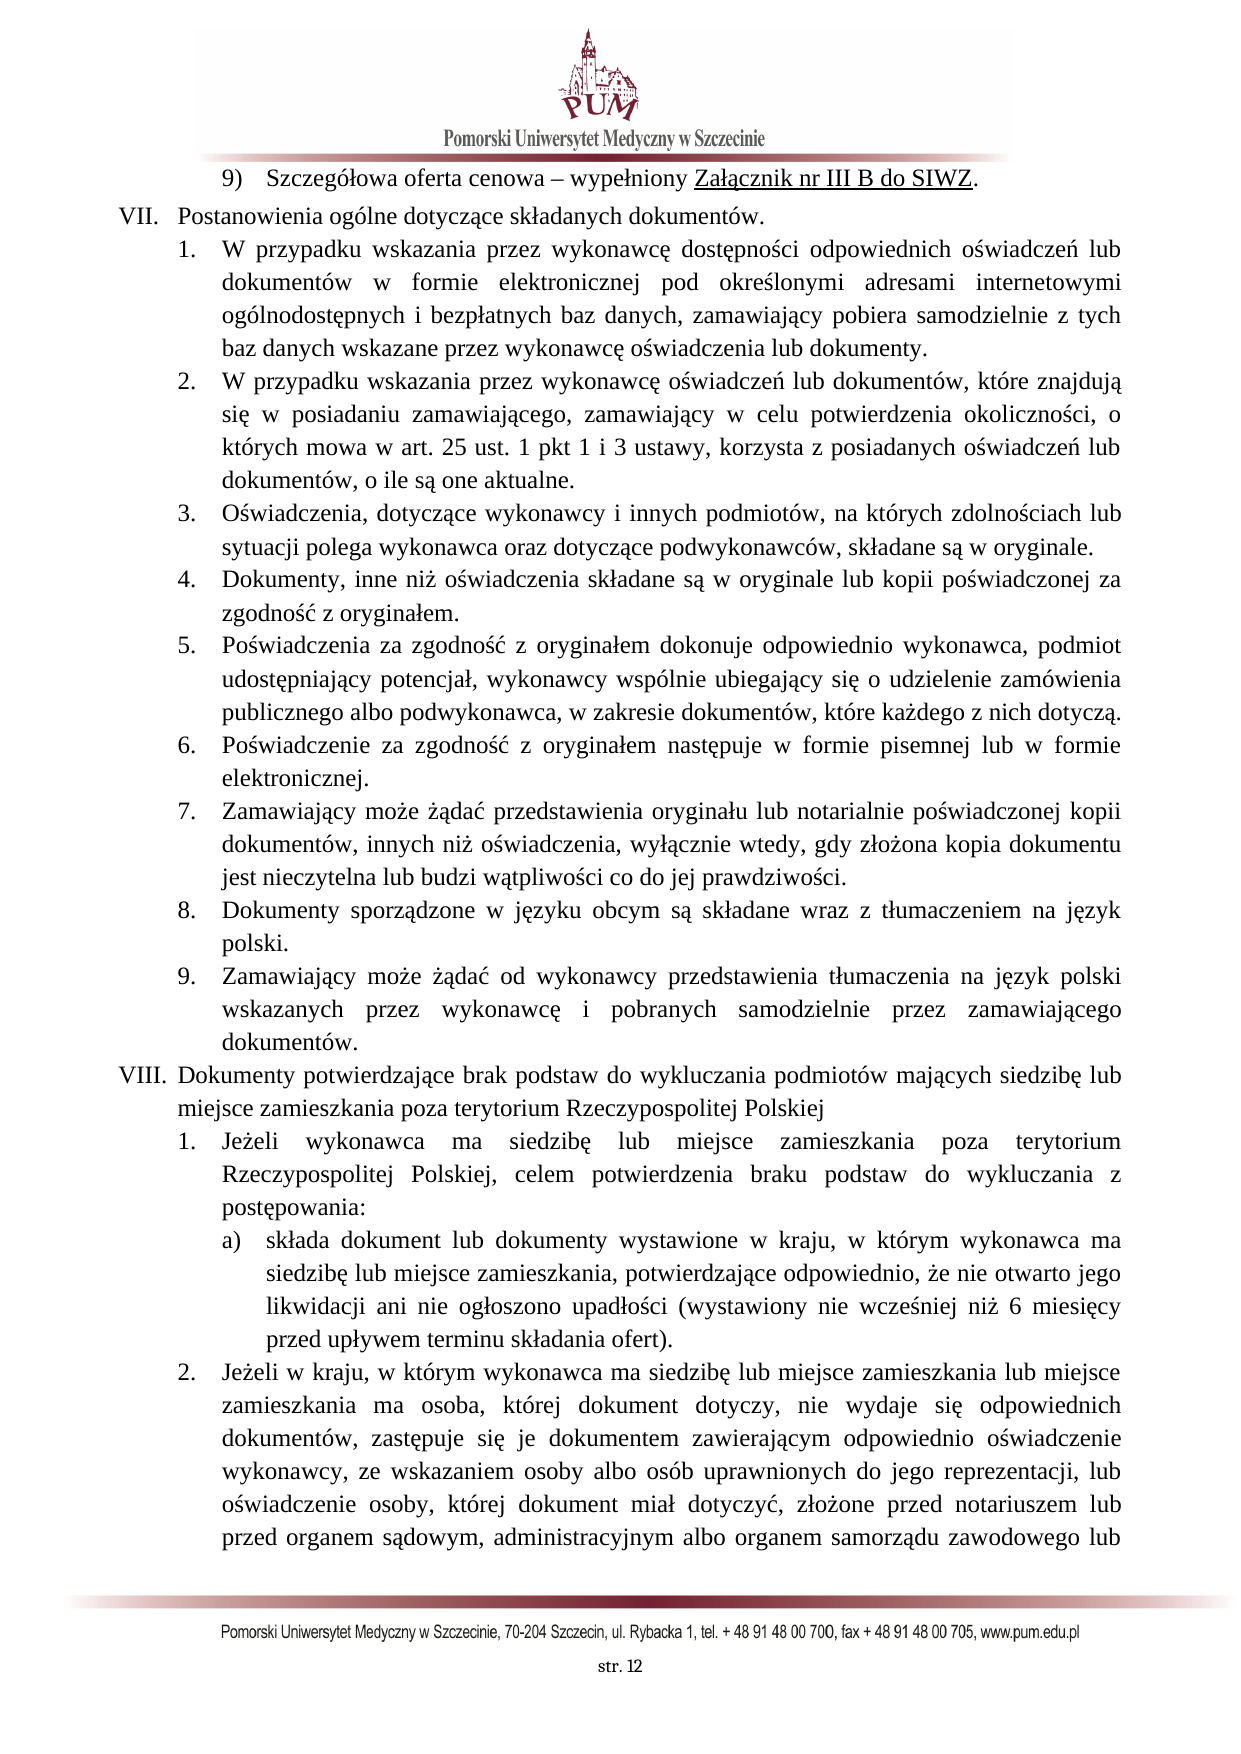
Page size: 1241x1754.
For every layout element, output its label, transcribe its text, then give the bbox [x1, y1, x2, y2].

list Dokumenty sporządzone w języku obcym są składane wraz z tłumaczeniem na język polski. [177, 895, 1122, 957]
list Dokumenty, inne niż oświadczenia składane są w oryginale lub kopii poświadczonej za zgodność z oryginałem. [177, 564, 1122, 626]
list Postanowienia ogólne dotyczące składanych dokumentów. [118, 201, 1122, 230]
picture [58, 1595, 1240, 1642]
list Poświadczenie za zgodność z oryginałem następuje w formie pisemnej lub w formie elektronicznej. [177, 730, 1122, 791]
list Szczegółowa oferta cenowa – wypełniony Załącznik nr III B do SIWZ. [222, 163, 1122, 192]
list W przypadku wskazania przez wykonawcę oświadczeń lub dokumentów, które znajdują się w posiadaniu zamawiającego, zamawiający w celu potwierdzenia okoliczności, o których mowa w art. 25 ust. 1 pkt 1 i 3 ustawy, korzysta z posiadanych oświadczeń lub dokumentów, o ile są one aktualne. [177, 366, 1122, 494]
list Zamawiający może żądać przedstawienia oryginału lub notarialnie poświadczonej kopii dokumentów, innych niż oświadczenia, wyłącznie wtedy, gdy złożona kopia dokumentu jest nieczytelna lub budzi wątpliwości co do jej prawdziwości. [177, 796, 1122, 891]
list Jeżeli wykonawca ma siedzibę lub miejsce zamieszkania poza terytorium Rzeczypospolitej Polskiej, celem potwierdzenia braku podstaw do wykluczania z postępowania: [177, 1126, 1122, 1221]
list Zamawiający może żądać od wykonawcy przedstawienia tłumaczenia na język polski wskazanych przez wykonawcę i pobranych samodzielnie przez zamawiającego dokumentów. [177, 961, 1122, 1056]
list składa dokument lub dokumenty wystawione w kraju, w którym wykonawca ma siedzibę lub miejsce zamieszkania, potwierdzające odpowiednio, że nie otwarto jego likwidacji ani nie ogłoszono upadłości (wystawiony nie wcześniej niż 6 miesięcy przed upływem terminu składania ofert). [222, 1225, 1122, 1353]
list W przypadku wskazania przez wykonawcę dostępności odpowiednich oświadczeń lub dokumentów w formie elektronicznej pod określonymi adresami internetowymi ogólnodostępnych i bezpłatnych baz danych, zamawiający pobiera samodzielnie z tych baz danych wskazane przez wykonawcę oświadczenia lub dokumenty. [177, 234, 1122, 362]
list Dokumenty potwierdzające brak podstaw do wykluczania podmiotów mających siedzibę lub miejsce zamieszkania poza terytorium Rzeczypospolitej Polskiej [118, 1060, 1122, 1122]
picture [193, 28, 1015, 162]
list Poświadczenia za zgodność z oryginałem dokonuje odpowiednio wykonawca, podmiot udostępniający potencjał, wykonawcy wspólnie ubiegający się o udzielenie zamówienia publicznego albo podwykonawca, w zakresie dokumentów, które każdego z nich dotyczą. [177, 631, 1122, 725]
list Oświadczenia, dotyczące wykonawcy i innych podmiotów, na których zdolnościach lub sytuacji polega wykonawca oraz dotyczące podwykonawców, składane są w oryginale. [177, 498, 1122, 560]
